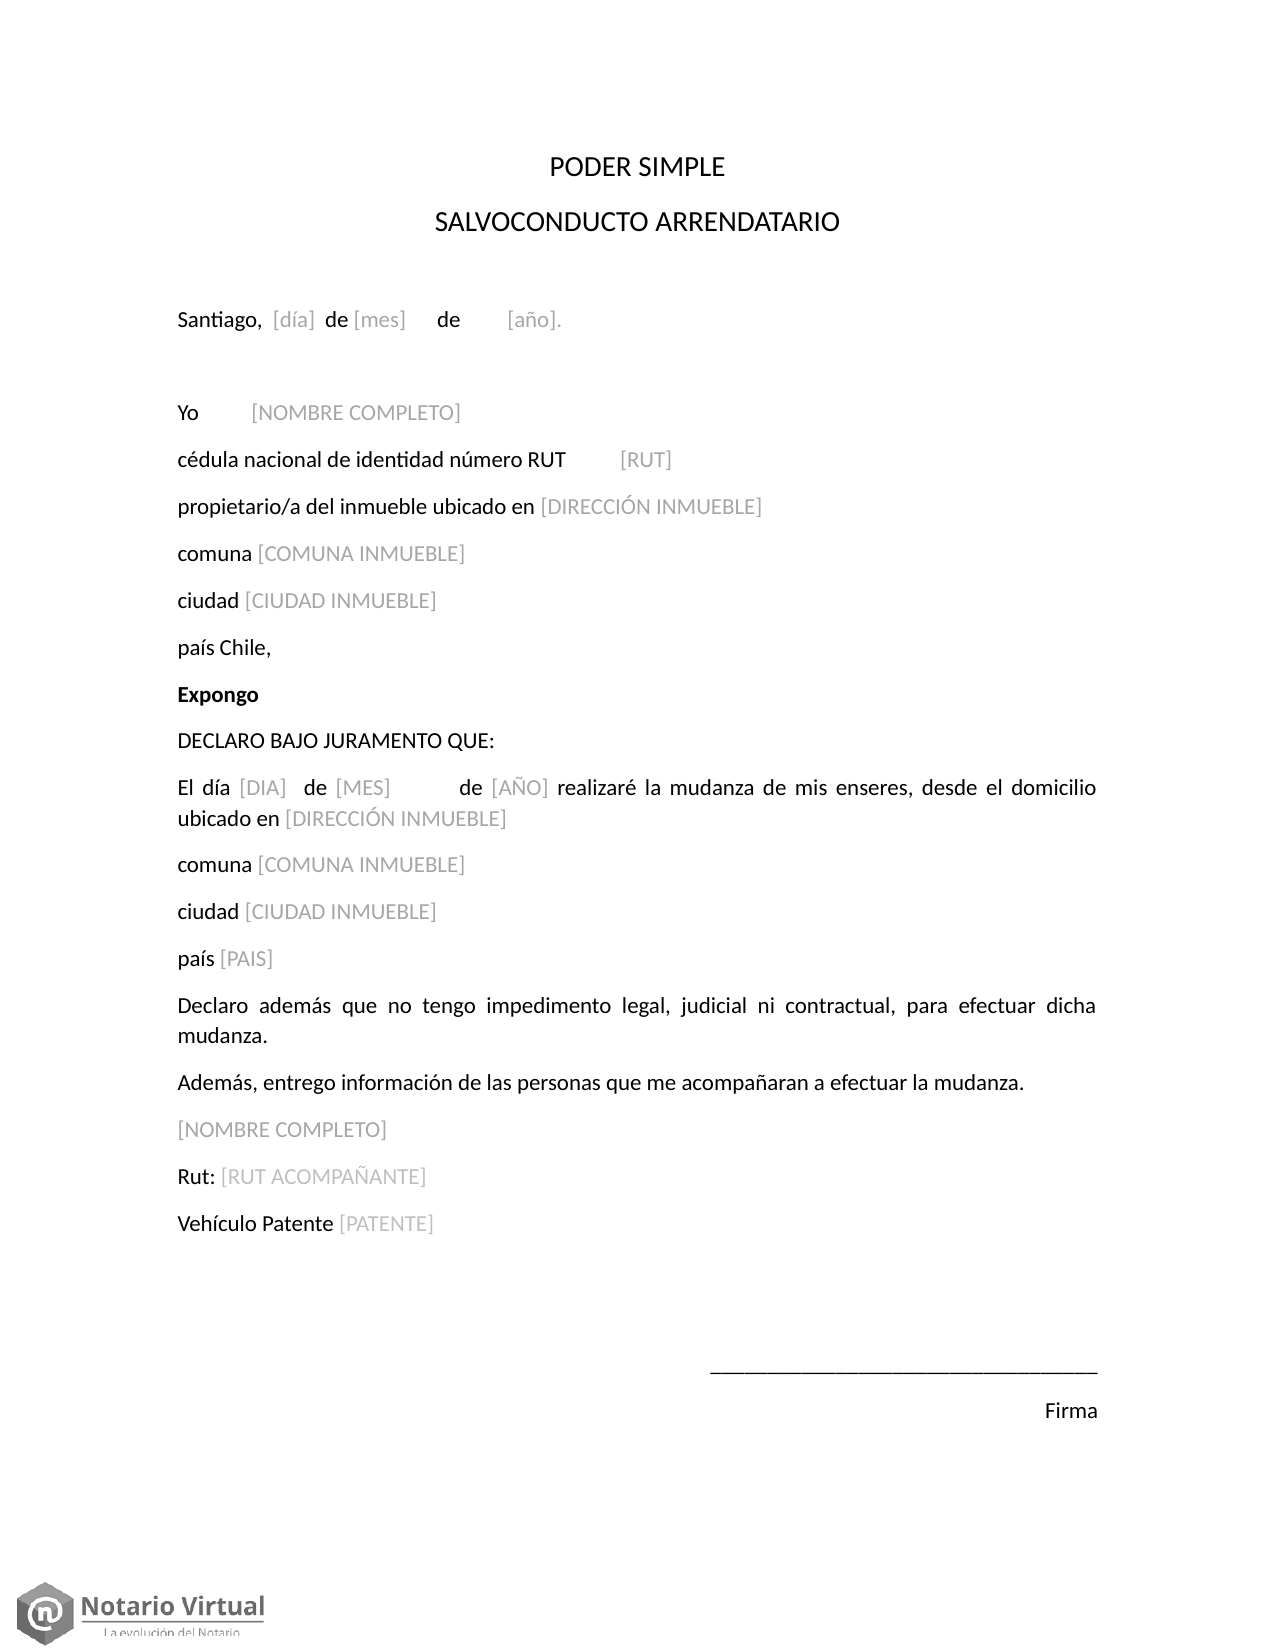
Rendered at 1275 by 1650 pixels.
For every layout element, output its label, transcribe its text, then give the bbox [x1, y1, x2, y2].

text ciudad [CIUDAD INMUEBLE] [177, 586, 1098, 614]
text Expongo [177, 680, 1098, 708]
picture [79, 1595, 264, 1636]
text país Chile, [177, 633, 1098, 661]
text __________________________________ [177, 1349, 1098, 1377]
text propietario/a del inmueble ubicado en [DIRECCIÓN INMUEBLE] [177, 492, 1098, 520]
text cédula nacional de identidad número RUT [RUT] [177, 445, 1098, 473]
text comuna [COMUNA INMUEBLE] [177, 851, 1098, 878]
text Rut: [RUT ACOMPAÑANTE] [177, 1162, 1098, 1190]
text PODER SIMPLE [177, 148, 1098, 183]
text comuna [COMUNA INMUEBLE] [177, 539, 1098, 567]
text país [PAIS] [177, 944, 1098, 972]
picture [4, 1577, 77, 1646]
text DECLARO BAJO JURAMENTO QUE: [177, 727, 1098, 754]
text Santiago, [día] de [mes] de [año]. [177, 305, 1098, 333]
text ciudad [CIUDAD INMUEBLE] [177, 897, 1098, 925]
text [NOMBRE COMPLETO] [177, 1115, 1098, 1143]
text Además, entrego información de las personas que me acompañaran a efectuar la mudanza. [177, 1068, 1098, 1096]
text Vehículo Patente [PATENTE] [177, 1209, 1098, 1237]
text Yo [NOMBRE COMPLETO] [177, 398, 1098, 426]
text El día [DIA] de [MES] de [AÑO] realizaré la mudanza de mis enseres, desde el domicilio ubicado en [DIRECCIÓN INMUEBLE] [177, 773, 1098, 832]
text Declaro además que no tengo impedimento legal, judicial ni contractual, para efectuar dicha mudanza. [177, 991, 1098, 1049]
text Firma [177, 1396, 1098, 1424]
text SALVOCONDUCTO ARRENDATARIO [177, 203, 1098, 238]
